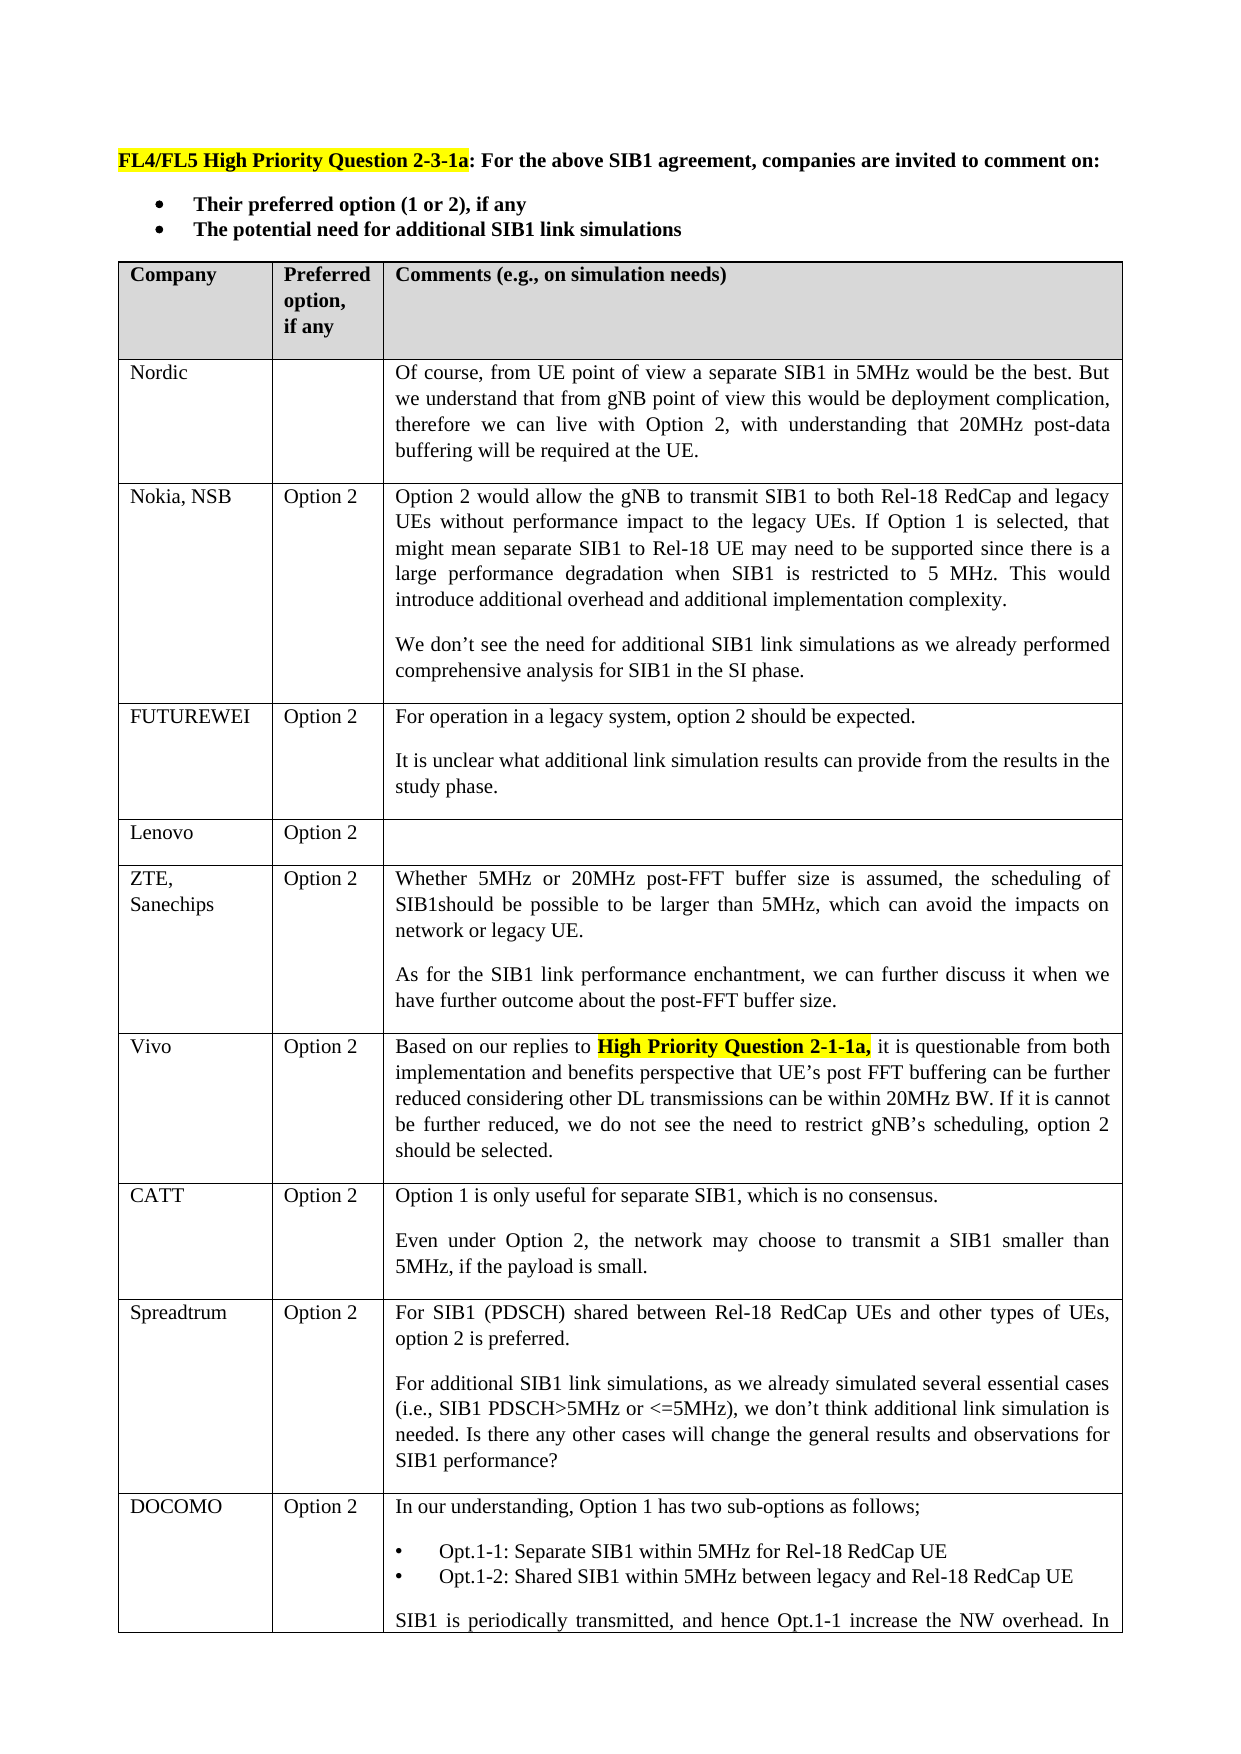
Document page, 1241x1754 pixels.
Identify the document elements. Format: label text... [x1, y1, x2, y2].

table_cell Option 2 would allow the gNB to transmit SIB1 to both Rel-18 RedCap and legacy UEs without performance impact to the legacy UEs. If Option 1 is selected, that might mean separate SIB1 to Rel-18 UE may need to be supported since there is a large performance degradation when SIB1 is restricted to 5 MHz. This would introduce additional overhead and additional implementation complexity. We don’t see the need for additional SIB1 link simulations as we already performed comprehensive analysis for SIB1 in the SI phase. [384, 484, 1122, 703]
table_cell DOCOMO [119, 1494, 272, 1632]
table_header Comments (e.g., on simulation needs) [384, 263, 1122, 359]
table_cell Vivo [119, 1034, 272, 1182]
table_header Preferred option, if any [273, 263, 383, 359]
table_cell For operation in a legacy system, option 2 should be expected. It is unclear what additional link simulation results can provide from the results in the study phase. [384, 704, 1122, 819]
text FL4/FL5 High Priority Question 2-3-1a: For the above SIB1 agreement, companies are invited to comment on: [118, 147, 1122, 172]
table_cell Whether 5MHz or 20MHz post-FFT buffer size is assumed, the scheduling of SIB1should be possible to be larger than 5MHz, which can avoid the impacts on network or legacy UE. As for the SIB1 link performance enchantment, we can further discuss it when we have further outcome about the post-FFT buffer size. [384, 866, 1122, 1033]
table_cell [273, 360, 383, 482]
table_cell Nordic [119, 360, 272, 482]
table_cell Based on our replies to High Priority Question 2-1-1a, it is questionable from both implementation and benefits perspective that UE’s post FFT buffering can be further reduced considering other DL transmissions can be within 20MHz BW. If it is cannot be further reduced, we do not see the need to restrict gNB’s scheduling, option 2 should be selected. [384, 1034, 1122, 1182]
table_cell CATT [119, 1184, 272, 1299]
table_cell Option 2 [273, 866, 383, 1033]
table_cell Option 1 is only useful for separate SIB1, which is no consensus. Even under Option 2, the network may choose to transmit a SIB1 smaller than 5MHz, if the payload is small. [384, 1184, 1122, 1299]
table_cell For SIB1 (PDSCH) shared between Rel-18 RedCap UEs and other types of UEs, option 2 is preferred. For additional SIB1 link simulations, as we already simulated several essential cases (i.e., SIB1 PDSCH>5MHz or <=5MHz), we don’t think additional link simulation is needed. Is there any other cases will change the general results and observations for SIB1 performance? [384, 1300, 1122, 1493]
table_cell Nokia, NSB [119, 484, 272, 703]
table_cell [384, 1494, 1122, 1632]
table_cell Option 2 [273, 1034, 383, 1182]
table_cell Option 2 [273, 484, 383, 703]
list Their preferred option (1 or 2), if any [156, 192, 1122, 216]
table_cell Option 2 [273, 1494, 383, 1632]
table_cell [384, 820, 1122, 865]
table_cell Option 2 [273, 1184, 383, 1299]
table_cell Option 2 [273, 704, 383, 819]
table_cell FUTUREWEI [119, 704, 272, 819]
table_cell Option 2 [273, 1300, 383, 1493]
table_cell ZTE, Sanechips [119, 866, 272, 1033]
table_header Company [119, 263, 272, 359]
table_cell Lenovo [119, 820, 272, 865]
table_cell Option 2 [273, 820, 383, 865]
table_cell Of course, from UE point of view a separate SIB1 in 5MHz would be the best. But we understand that from gNB point of view this would be deployment complication, therefore we can live with Option 2, with understanding that 20MHz post-data buffering will be required at the UE. [384, 360, 1122, 482]
list The potential need for additional SIB1 link simulations [156, 217, 1122, 241]
table_cell Spreadtrum [119, 1300, 272, 1493]
